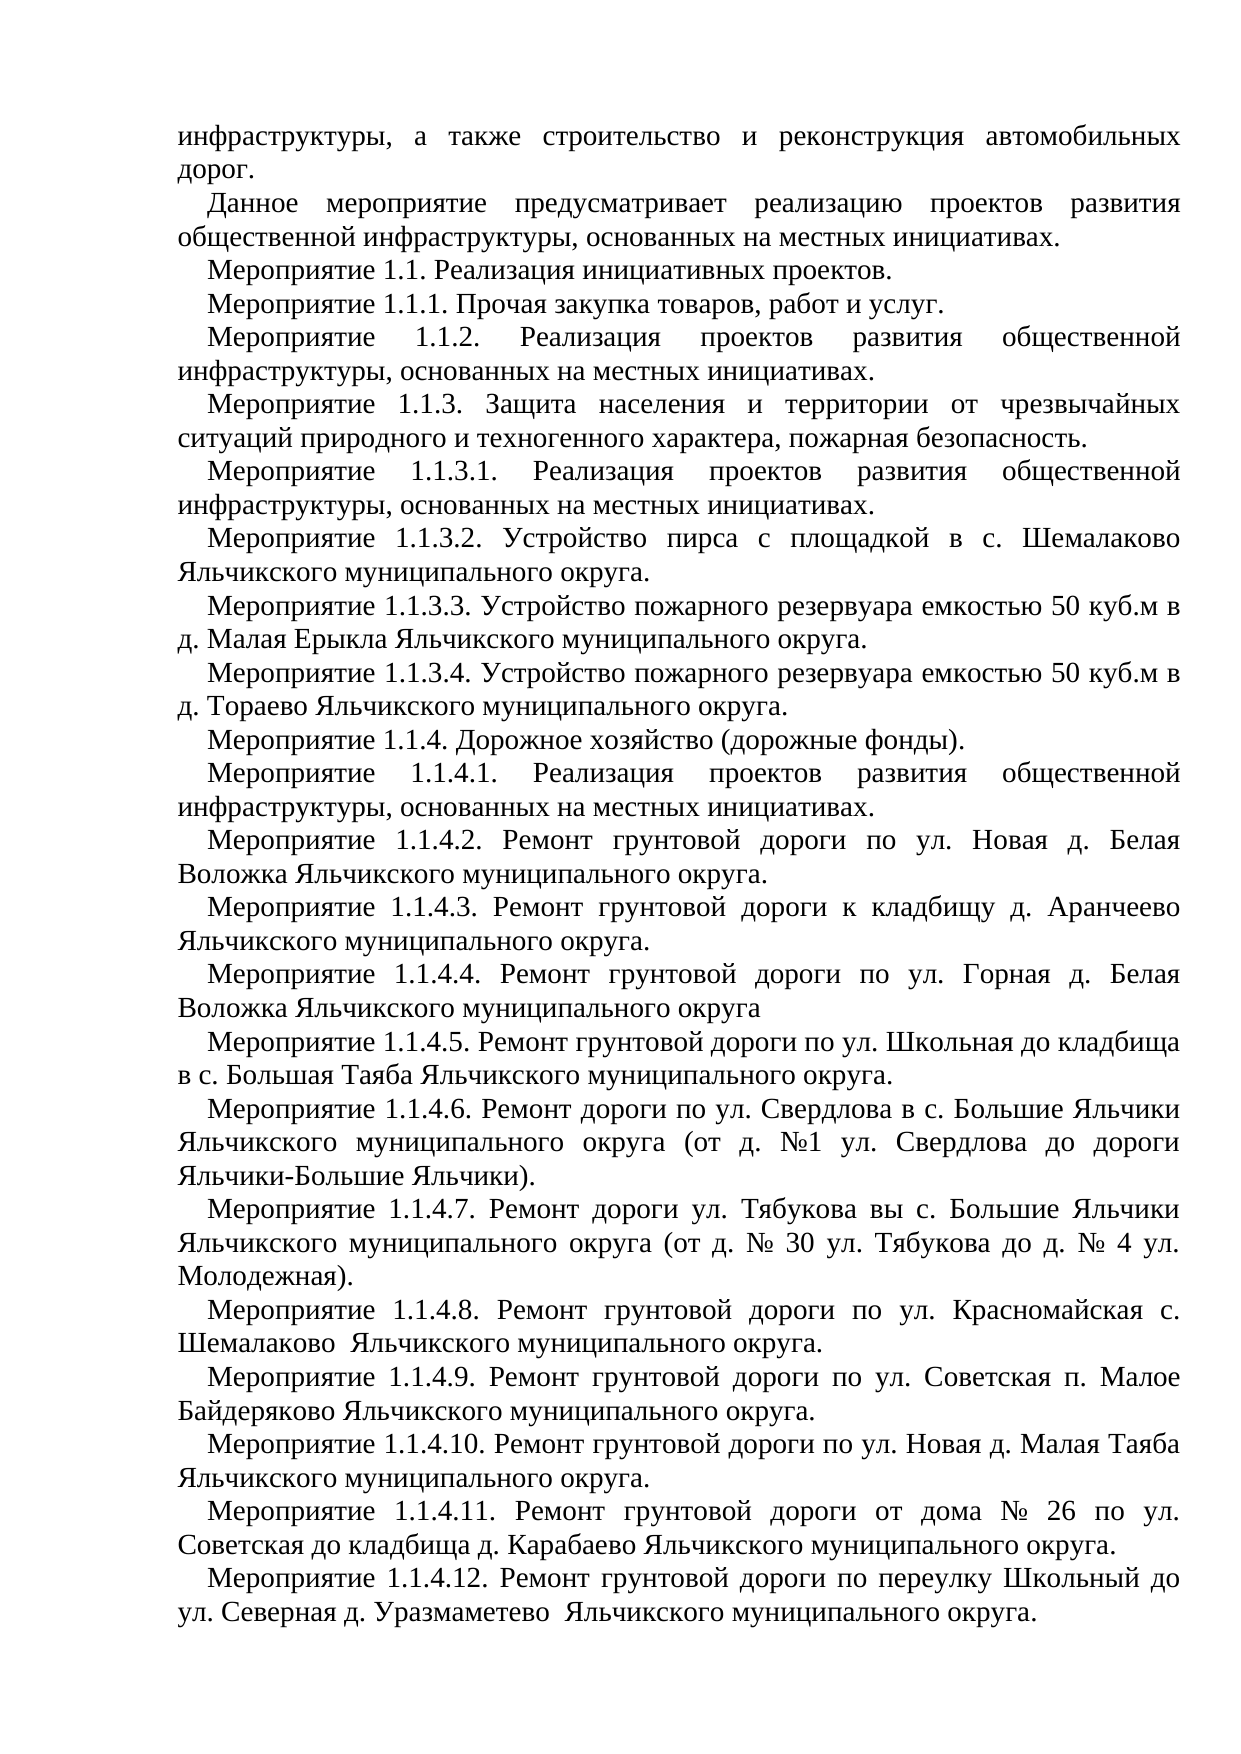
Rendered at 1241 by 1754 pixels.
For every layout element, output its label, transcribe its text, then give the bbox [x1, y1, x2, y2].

text Мероприятие 1.1.4.2. Ремонт грунтовой дороги по ул. Новая д. Белая Воложка Яльчикского муниципального округа. [177, 822, 1181, 889]
text Мероприятие 1.1.4. Дорожное хозяйство (дорожные фонды). [177, 722, 1181, 755]
text Мероприятие 1.1.4.6. Ремонт дороги по ул. Свердлова в с. Большие Яльчики Яльчикского муниципального округа (от д. №1 ул. Свердлова до дороги Яльчики-Большие Яльчики). [177, 1091, 1181, 1191]
text Мероприятие 1.1.4.3. Ремонт грунтовой дороги к кладбищу д. Аранчеево Яльчикского муниципального округа. [177, 889, 1181, 957]
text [177, 118, 1181, 185]
text Мероприятие 1.1.4.8. Ремонт грунтовой дороги по ул. Красномайская с. Шемалаково Яльчикского муниципального округа. [177, 1292, 1181, 1359]
text Мероприятие 1.1.4.4. Ремонт грунтовой дороги по ул. Горная д. Белая Воложка Яльчикского муниципального округа [177, 957, 1181, 1024]
text Мероприятие 1.1.4.11. Ремонт грунтовой дороги от дома № 26 по ул. Советская до кладбища д. Карабаево Яльчикского муниципального округа. [177, 1493, 1181, 1560]
text Мероприятие 1.1.4.1. Реализация проектов развития общественной инфраструктуры, основанных на местных инициативах. [177, 755, 1181, 822]
text Мероприятие 1.1.3. Защита населения и территории от чрезвычайных ситуаций природного и техногенного характера, пожарная безопасность. [177, 386, 1181, 453]
text Мероприятие 1.1.3.3. Устройство пожарного резервуара емкостью 50 куб.м в д. Малая Ерыкла Яльчикского муниципального округа. [177, 588, 1181, 655]
text Данное мероприятие предусматривает реализацию проектов развития общественной инфраструктуры, основанных на местных инициативах. [177, 185, 1181, 252]
text Мероприятие 1.1.4.12. Ремонт грунтовой дороги по переулку Школьный до ул. Северная д. Уразмаметево Яльчикского муниципального округа. [177, 1560, 1181, 1627]
text Мероприятие 1.1.4.9. Ремонт грунтовой дороги по ул. Советская п. Малое Байдеряково Яльчикского муниципального округа. [177, 1359, 1181, 1426]
text Мероприятие 1.1.4.7. Ремонт дороги ул. Тябукова вы с. Большие Яльчики Яльчикского муниципального округа (от д. № 30 ул. Тябукова до д. № 4 ул. Молодежная). [177, 1191, 1181, 1292]
text Мероприятие 1.1.2. Реализация проектов развития общественной инфраструктуры, основанных на местных инициативах. [177, 319, 1181, 386]
text Мероприятие 1.1.4.5. Ремонт грунтовой дороги по ул. Школьная до кладбища в с. Большая Таяба Яльчикского муниципального округа. [177, 1024, 1181, 1091]
text Мероприятие 1.1.3.4. Устройство пожарного резервуара емкостью 50 куб.м в д. Тораево Яльчикского муниципального округа. [177, 655, 1181, 722]
text Мероприятие 1.1. Реализация инициативных проектов. [177, 252, 1181, 286]
text Мероприятие 1.1.3.2. Устройство пирса с площадкой в с. Шемалаково Яльчикского муниципального округа. [177, 521, 1181, 588]
text Мероприятие 1.1.1. Прочая закупка товаров, работ и услуг. [177, 286, 1181, 319]
text Мероприятие 1.1.4.10. Ремонт грунтовой дороги по ул. Новая д. Малая Таяба Яльчикского муниципального округа. [177, 1426, 1181, 1493]
text Мероприятие 1.1.3.1. Реализация проектов развития общественной инфраструктуры, основанных на местных инициативах. [177, 453, 1181, 521]
